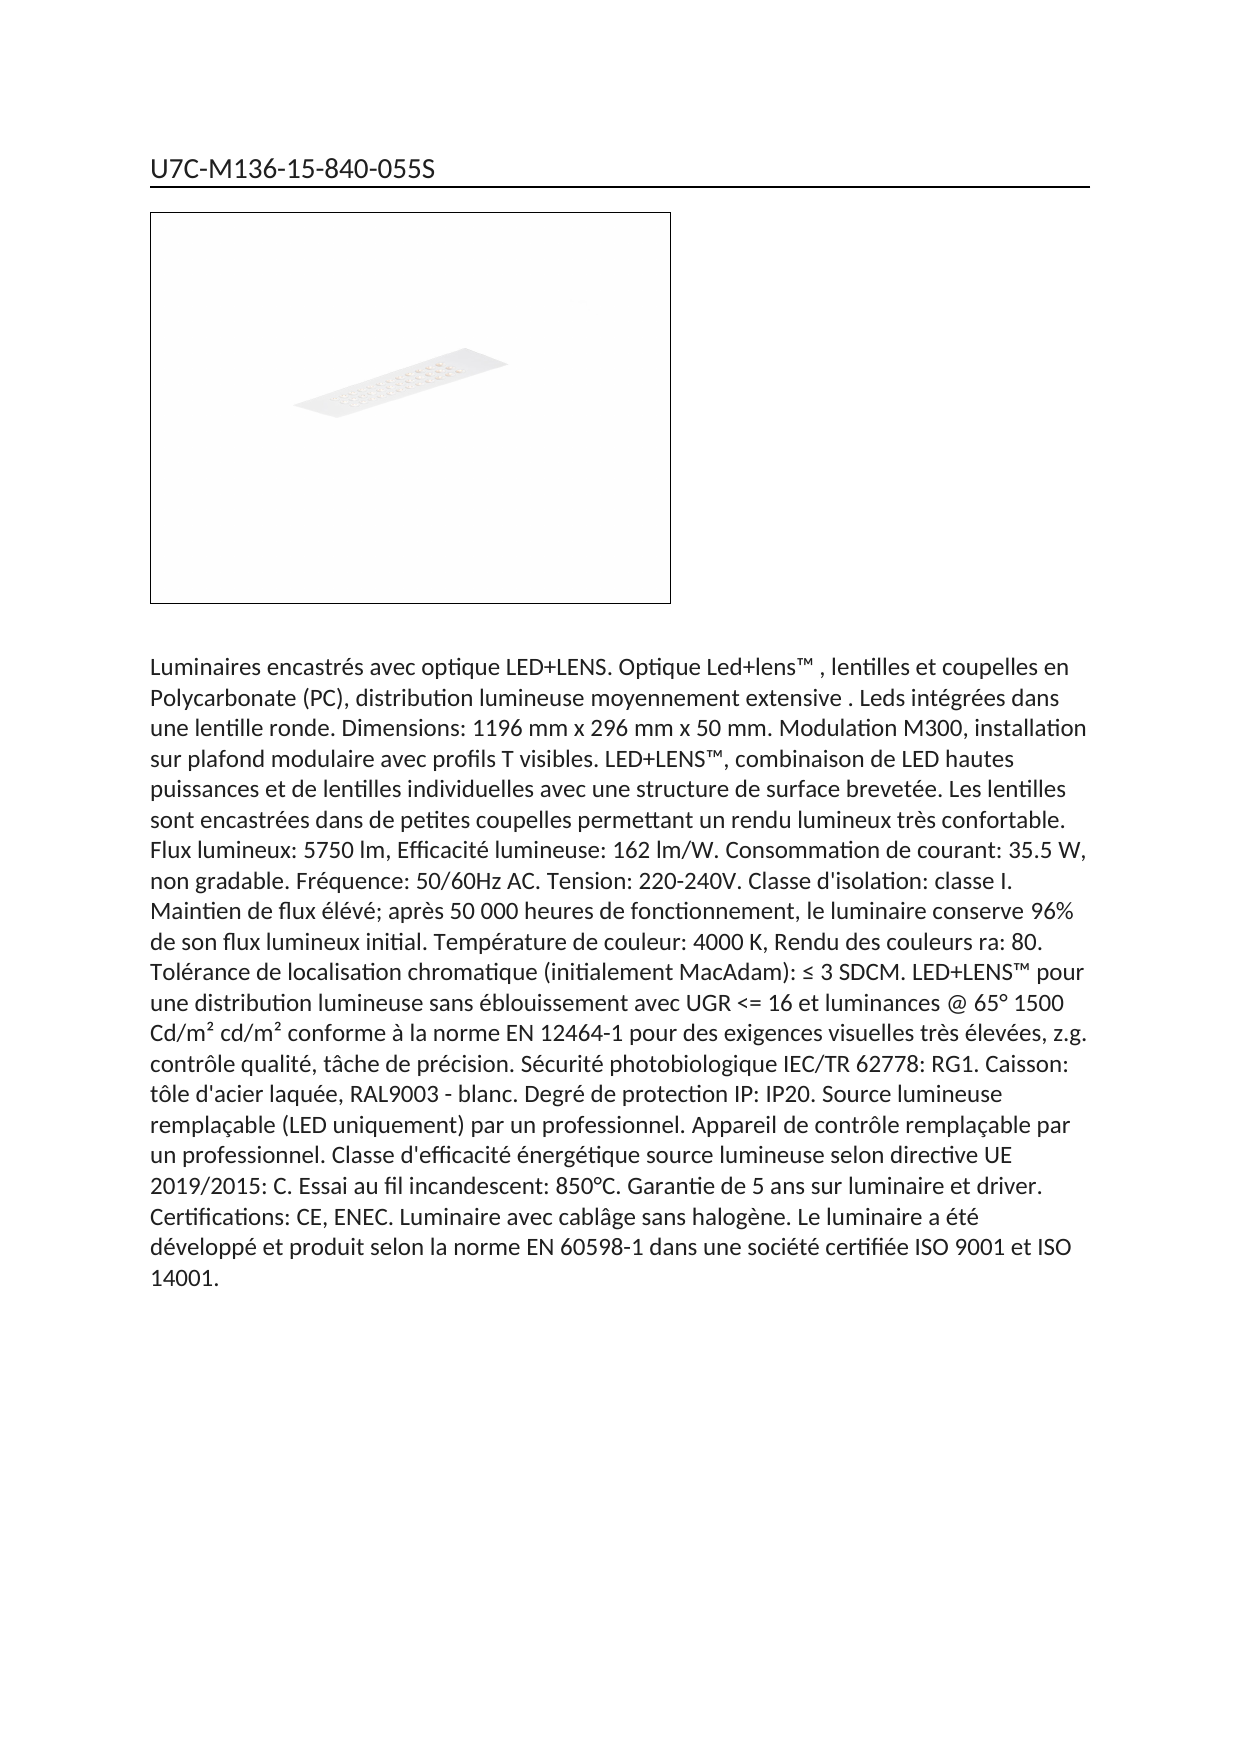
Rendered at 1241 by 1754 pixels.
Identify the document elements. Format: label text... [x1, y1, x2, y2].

picture [151, 213, 670, 603]
text Luminaires encastrés avec optique LED+LENS. Optique Led+lens™ , lentilles et coupelles en Polycarbonate (PC), distribution lumineuse moyennement extensive . Leds intégrées dans une lentille ronde. Dimensions: 1196 mm x 296 mm x 50 mm. Modulation M300, installation sur plafond modulaire avec profils T visibles. LED+LENS™, combinaison de LED hautes puissances et de lentilles individuelles avec une structure de surface brevetée. Les lentilles sont encastrées dans de petites coupelles permettant un rendu lumineux très confortable. Flux lumineux: 5750 lm, Efficacité lumineuse: 162 lm/W. Consommation de courant: 35.5 W, non gradable. Fréquence: 50/60Hz AC. Tension: 220-240V. Classe d'isolation: classe I. Maintien de flux élévé; après 50 000 heures de fonctionnement, le luminaire conserve 96% de son flux lumineux initial. Température de couleur: 4000 K, Rendu des couleurs ra: 80. Tolérance de localisation chromatique (initialement MacAdam): ≤ 3 SDCM. LED+LENS™ pour une distribution lumineuse sans éblouissement avec UGR <= 16 et luminances @ 65° 1500 Cd/m² cd/m² conforme à la norme EN 12464-1 pour des exigences visuelles très élevées, z.g. contrôle qualité, tâche de précision. Sécurité photobiologique IEC/TR 62778: RG1. Caisson: tôle d'acier laquée, RAL9003 - blanc. Degré de protection IP: IP20. Source lumineuse remplaçable (LED uniquement) par un professionnel. Appareil de contrôle remplaçable par un professionnel. Classe d'efficacité énergétique source lumineuse selon directive UE 2019/2015: C. Essai au fil incandescent: 850°C. Garantie de 5 ans sur luminaire et driver. Certifications: CE, ENEC. Luminaire avec cablâge sans halogène. Le luminaire a été développé et produit selon la norme EN 60598-1 dans une société certifiée ISO 9001 et ISO 14001. [150, 651, 1090, 1292]
text U7C-M136-15-840-055S [150, 150, 1090, 186]
